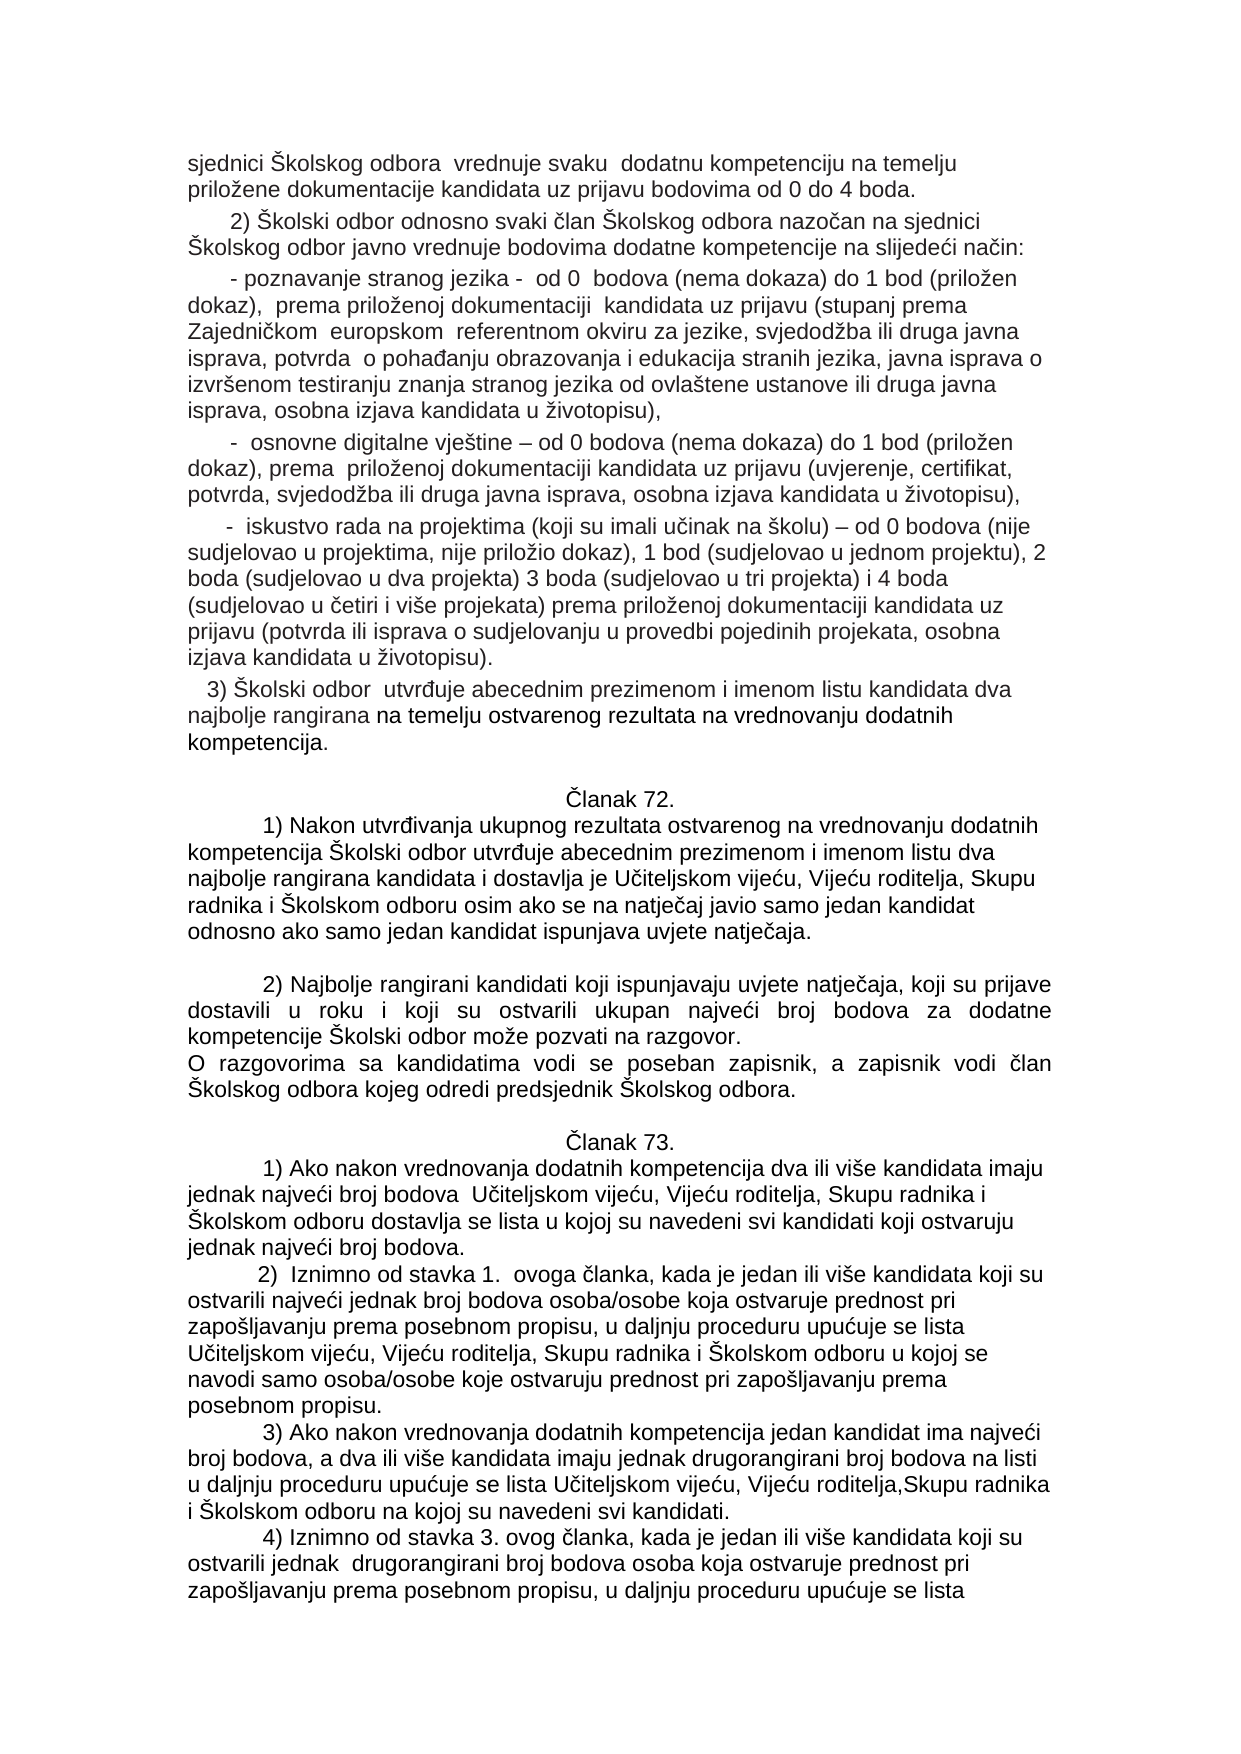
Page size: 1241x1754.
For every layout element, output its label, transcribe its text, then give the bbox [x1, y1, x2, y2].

text 1) Nakon utvrđivanja ukupnog rezultata ostvarenog na vrednovanju dodatnih kompetencija Školski odbor utvrđuje abecednim prezimenom i imenom listu dva najbolje rangirana kandidata i dostavlja je Učiteljskom vijeću, Vijeću roditelja, Skupu radnika i Školskom odboru osim ako se na natječaj javio samo jedan kandidat odnosno ako samo jedan kandidat ispunjava uvjete natječaja. [187, 812, 1053, 944]
text 3) Školski odbor utvrđuje abecednim prezimenom i imenom listu kandidata dva najbolje rangirana na temelju ostvarenog rezultata na vrednovanju dodatnih kompetencija. [187, 676, 1053, 755]
text O razgovorima sa kandidatima vodi se poseban zapisnik, a zapisnik vodi član Školskog odbora kojeg odredi predsjednik Školskog odbora. [187, 1050, 1053, 1102]
text 2) Školski odbor odnosno svaki član Školskog odbora nazočan na sjednici Školskog odbor javno vrednuje bodovima dodatne kompetencije na slijedeći način: [187, 208, 1053, 260]
text - poznavanje stranog jezika - od 0 bodova (nema dokaza) do 1 bod (priložen dokaz), prema priloženoj dokumentaciji kandidata uz prijavu (stupanj prema Zajedničkom europskom referentnom okviru za jezike, svjedodžba ili druga javna isprava, potvrda o pohađanju obrazovanja i edukacija stranih jezika, javna isprava o izvršenom testiranju znanja stranog jezika od ovlaštene ustanove ili druga javna isprava, osobna izjava kandidata u životopisu), [187, 265, 1053, 423]
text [187, 1524, 1053, 1603]
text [187, 150, 1053, 203]
text - osnovne digitalne vještine – od 0 bodova (nema dokaza) do 1 bod (priložen dokaz), prema priloženoj dokumentaciji kandidata uz prijavu (uvjerenje, certifikat, potvrda, svjedodžba ili druga javna isprava, osobna izjava kandidata u životopisu), [187, 428, 1053, 508]
text 1) Ako nakon vrednovanja dodatnih kompetencija dva ili više kandidata imaju jednak najveći broj bodova Učiteljskom vijeću, Vijeću roditelja, Skupu radnika i Školskom odboru dostavlja se lista u kojoj su navedeni svi kandidati koji ostvaruju jednak najveći broj bodova. 2) Iznimno od stavka 1. ovoga članka, kada je jedan ili više kandidata koji su ostvarili najveći jednak broj bodova osoba/osobe koja ostvaruje prednost pri zapošljavanju prema posebnom propisu, u daljnju proceduru upućuje se lista Učiteljskom vijeću, Vijeću roditelja, Skupu radnika i Školskom odboru u kojoj se navodi samo osoba/osobe koje ostvaruju prednost pri zapošljavanju prema posebnom propisu. [187, 1155, 1053, 1419]
text 3) Ako nakon vrednovanja dodatnih kompetencija jedan kandidat ima najveći broj bodova, a dva ili više kandidata imaju jednak drugorangirani broj bodova na listi u daljnju proceduru upućuje se lista Učiteljskom vijeću, Vijeću roditelja,Skupu radnika i Školskom odboru na kojoj su navedeni svi kandidati. [187, 1419, 1053, 1524]
text Članak 72. [187, 786, 1053, 812]
text 2) Najbolje rangirani kandidati koji ispunjavaju uvjete natječaja, koji su prijave dostavili u roku i koji su ostvarili ukupan najveći broj bodova za dodatne kompetencije Školski odbor može pozvati na razgovor. [187, 971, 1053, 1050]
text - iskustvo rada na projektima (koji su imali učinak na školu) – od 0 bodova (nije sudjelovao u projektima, nije priložio dokaz), 1 bod (sudjelovao u jednom projektu), 2 boda (sudjelovao u dva projekta) 3 boda (sudjelovao u tri projekta) i 4 boda (sudjelovao u četiri i više projekata) prema priloženoj dokumentaciji kandidata uz prijavu (potvrda ili isprava o sudjelovanju u provedbi pojedinih projekata, osobna izjava kandidata u životopisu). [187, 513, 1053, 671]
text Članak 73. [187, 1129, 1053, 1155]
